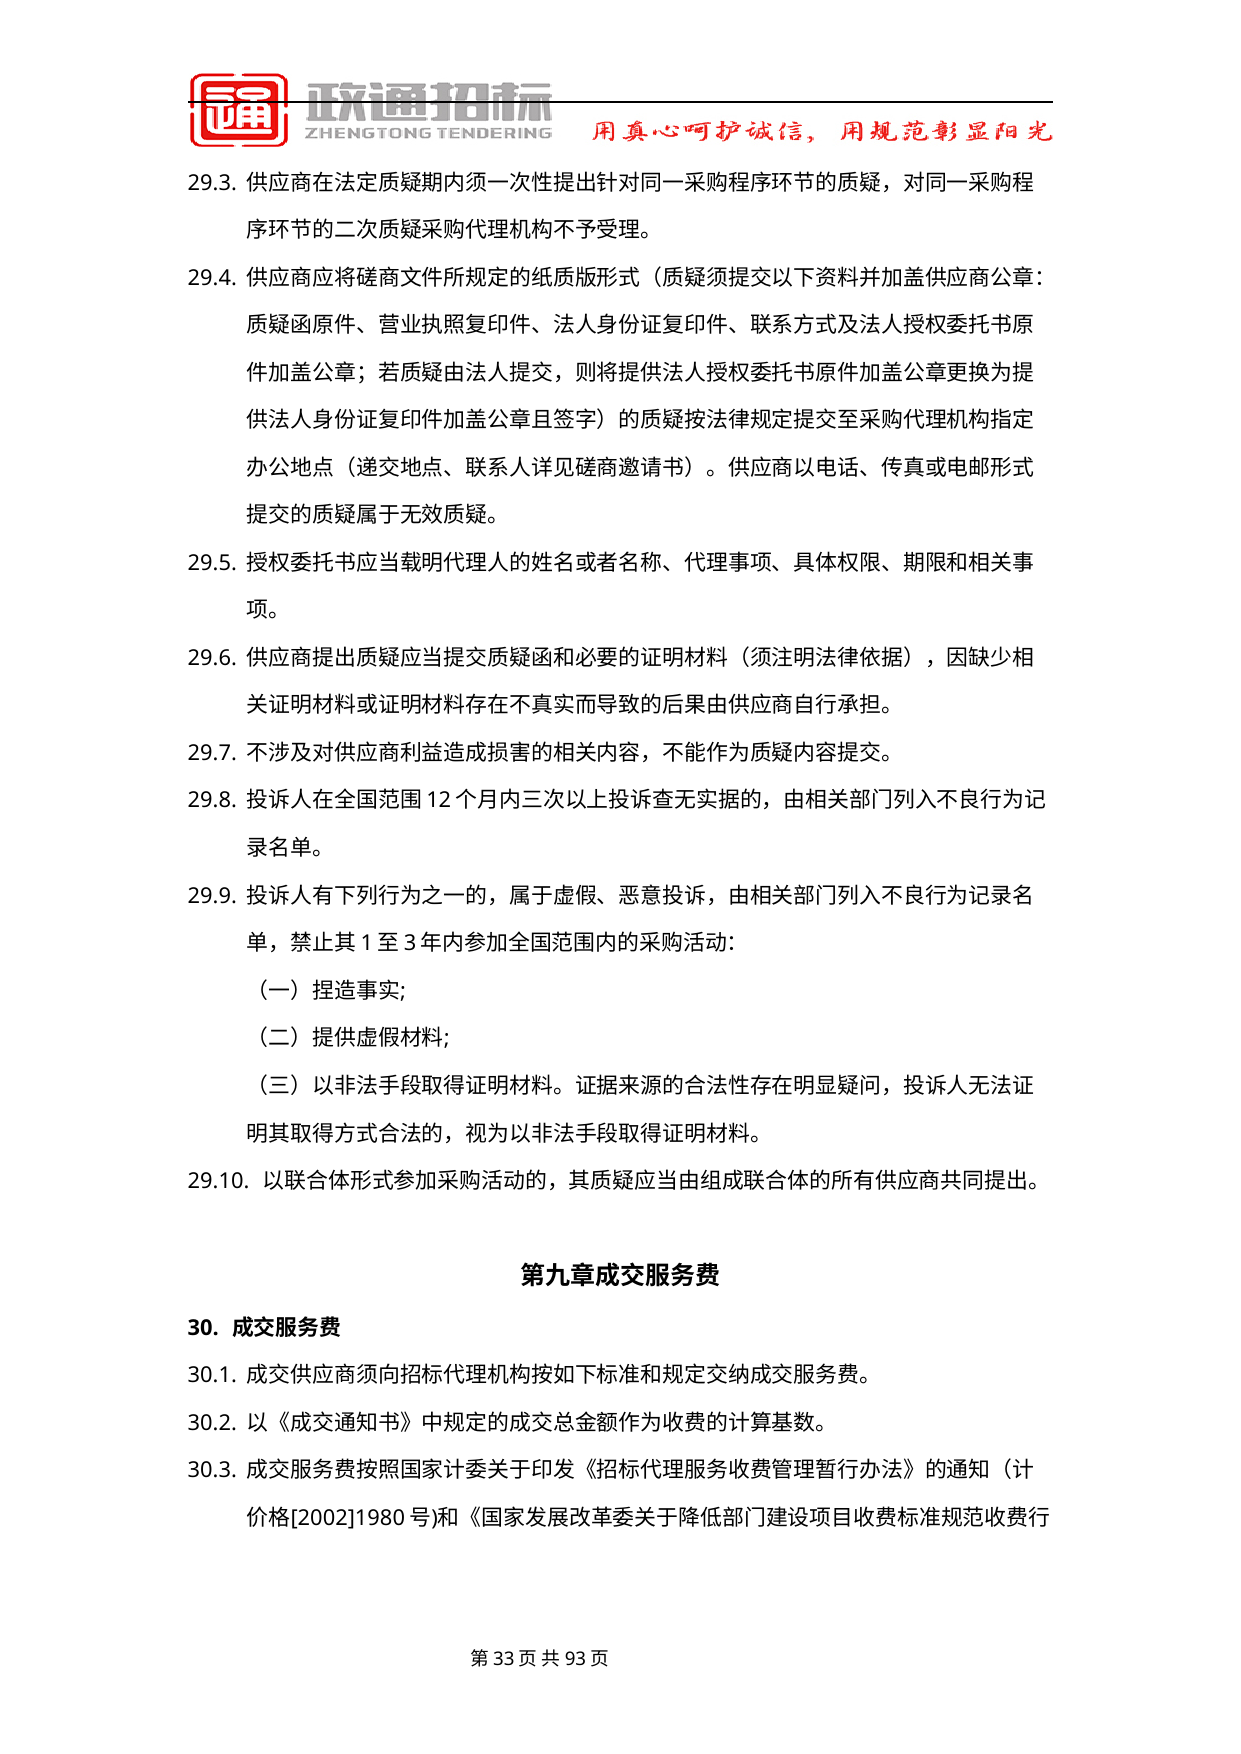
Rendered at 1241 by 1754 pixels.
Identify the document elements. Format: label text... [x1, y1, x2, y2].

subtitle 第九章成交服务费 [187, 1255, 1053, 1292]
list 供应商在法定质疑期内须一次性提出针对同一采购程序环节的质疑，对同一采购程序环节的二次质疑采购代理机构不予受理。 [187, 164, 1053, 244]
text （二）提供虚假材料; [247, 1020, 1053, 1052]
subtitle 成交服务费 [187, 1310, 1053, 1341]
list 以《成交通知书》中规定的成交总金额作为收费的计算基数。 [187, 1405, 1053, 1437]
picture [188, 73, 1053, 101]
list 成交供应商须向招标代理机构按如下标准和规定交纳成交服务费。 [187, 1357, 1053, 1389]
list 成交服务费按照国家计委关于印发《招标代理服务收费管理暂行办法》的通知（计价格[2002]1980号)和《国家发展改革委关于降低部门建设项目收费标准规范收费行为等有关问题的通知》(发改价格[2011]534)的规定标准服务类收取，成交服务费最低收费标准为伍仟元整。 [187, 1452, 1053, 1532]
list 授权委托书应当载明代理人的姓名或者名称、代理事项、具体权限、期限和相关事项。 [187, 545, 1053, 624]
list 供应商应将磋商文件所规定的纸质版形式（质疑须提交以下资料并加盖供应商公章：质疑函原件、营业执照复印件、法人身份证复印件、联系方式及法人授权委托书原件加盖公章；若质疑由法人提交，则将提供法人授权委托书原件加盖公章更换为提供法人身份证复印件加盖公章且签字）的质疑按法律规定提交至采购代理机构指定办公地点（递交地点、联系人详见磋商邀请书）。供应商以电话、传真或电邮形式提交的质疑属于无效质疑。 [187, 259, 1053, 529]
list 不涉及对供应商利益造成损害的相关内容，不能作为质疑内容提交。 [187, 735, 1053, 767]
text （三）以非法手段取得证明材料。证据来源的合法性存在明显疑问，投诉人无法证明其取得方式合法的，视为以非法手段取得证明材料。 [247, 1068, 1053, 1147]
picture [188, 103, 1053, 147]
list 以联合体形式参加采购活动的，其质疑应当由组成联合体的所有供应商共同提出。 [187, 1163, 1053, 1195]
text （一）捏造事实; [247, 973, 1053, 1004]
list 投诉人有下列行为之一的，属于虚假、恶意投诉，由相关部门列入不良行为记录名单，禁止其1至3年内参加全国范围内的采购活动： [187, 878, 1053, 957]
list 投诉人在全国范围12个月内三次以上投诉查无实据的，由相关部门列入不良行为记录名单。 [187, 782, 1053, 862]
list 供应商提出质疑应当提交质疑函和必要的证明材料（须注明法律依据），因缺少相关证明材料或证明材料存在不真实而导致的后果由供应商自行承担。 [187, 640, 1053, 719]
